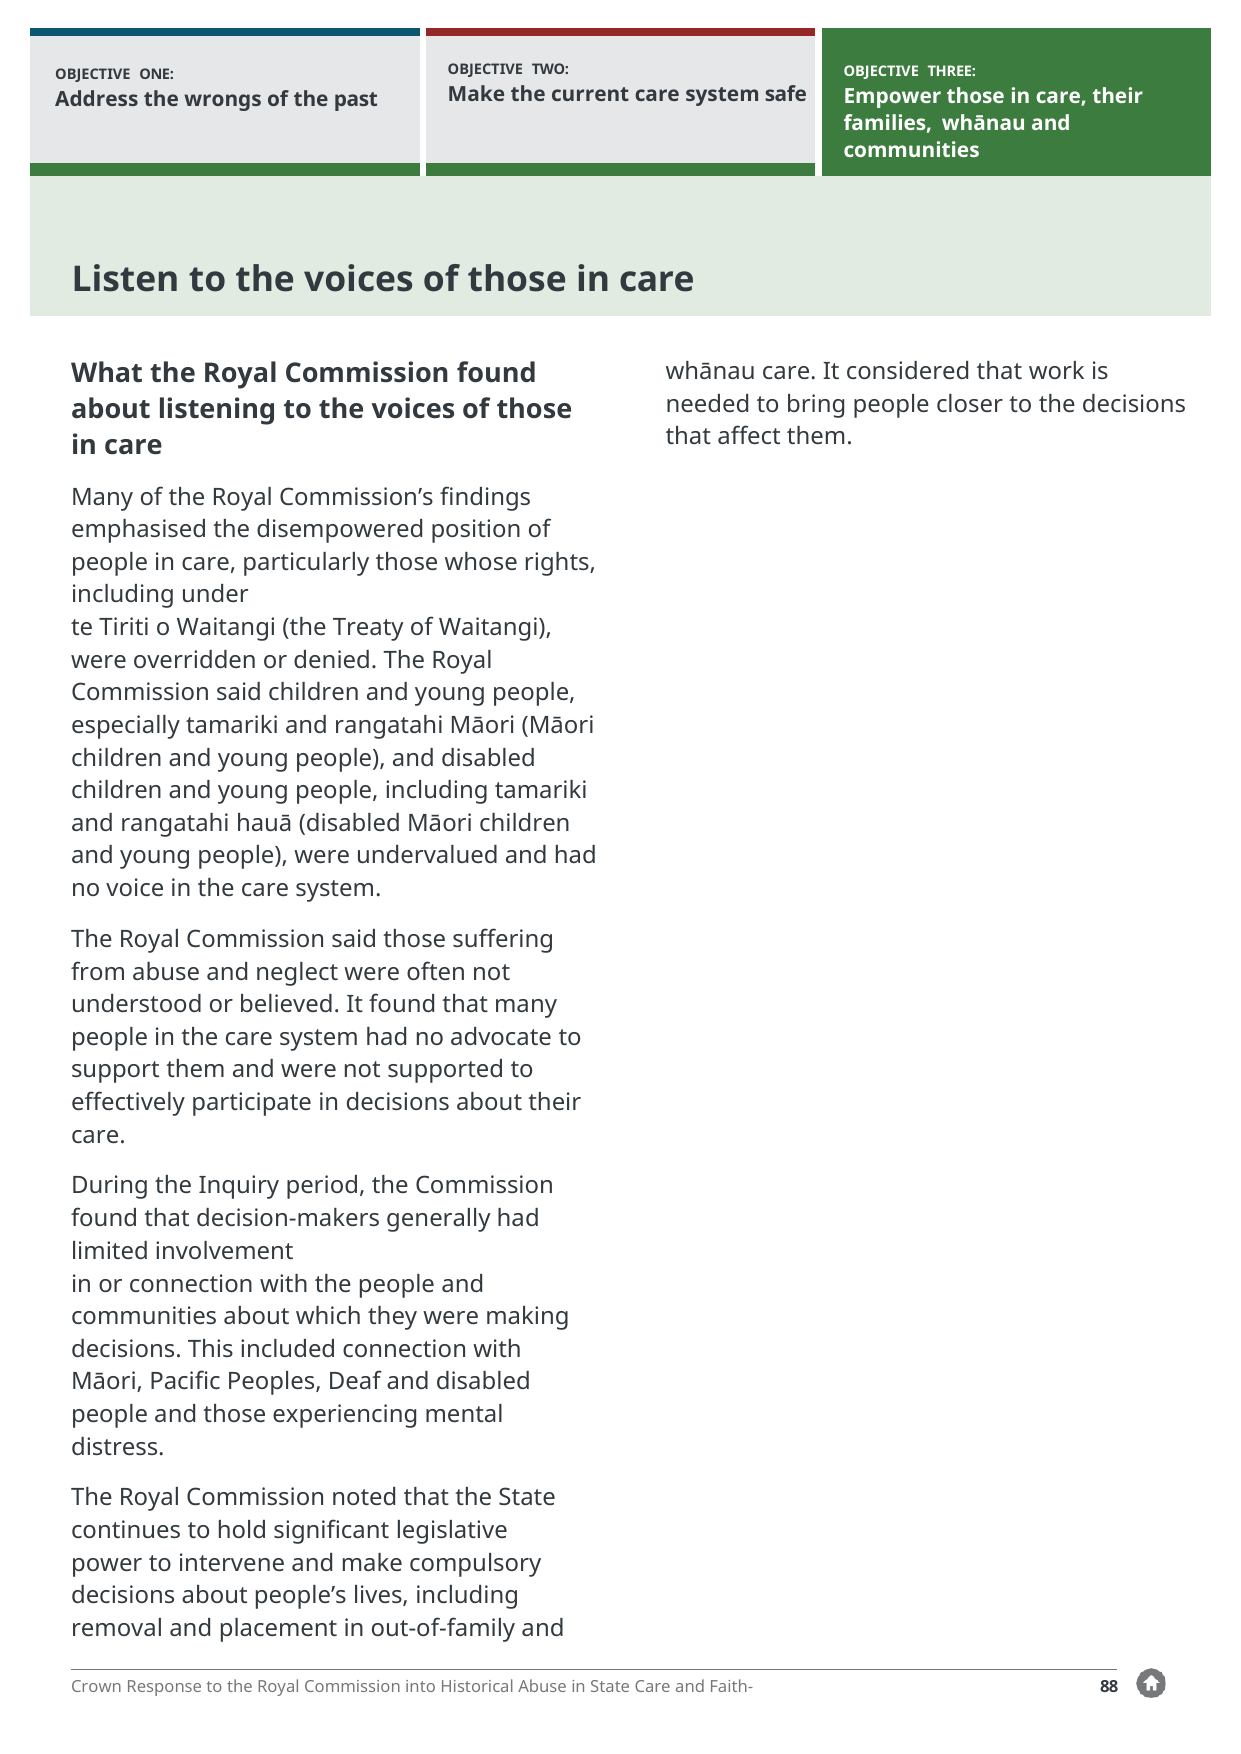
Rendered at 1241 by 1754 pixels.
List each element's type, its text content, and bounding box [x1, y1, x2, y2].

text During the Inquiry period, the Commission found that decision-makers generally had limited involvement [71, 1168, 605, 1266]
table_header [426, 28, 815, 36]
text The Royal Commission said those suffering from abuse and neglect were often not understood or believed. It found that many people in the care system had no advocate to support them and were not supported to effectively participate in decisions about their care. [71, 922, 605, 1150]
table_header OBJECTIVE THREE: Empower those in care, their families, whānau and communities [822, 28, 1211, 163]
table_cell OBJECTIVE TWO: Make the current care system safe [426, 36, 815, 163]
text Many of the Royal Commission’s findings emphasised the disempowered position of people in care, particularly those whose rights, including under [71, 479, 605, 610]
table_header [30, 28, 420, 36]
text in or connection with the people and communities about which they were making decisions. This included connection with Māori, Pacific Peoples, Deaf and disabled people and those experiencing mental distress. [71, 1266, 576, 1462]
text The Royal Commission noted that the State continues to hold significant legislative power to intervene and make compulsory decisions about people’s lives, including removal and placement in out-of-family and whānau care. It considered that work is needed to bring people closer to the decisions that affect them. [71, 1480, 569, 1643]
picture [1136, 1668, 1166, 1698]
text te Tiriti o Waitangi (the Treaty of Waitangi), were overridden or denied. The Royal Commission said children and young people, especially tamariki and rangatahi Māori (Māori children and young people), and disabled children and young people, including tamariki and rangatahi hauā (disabled Māori children and young people), were undervalued and had no voice in the care system. [71, 610, 605, 903]
table_cell OBJECTIVE ONE: Address the wrongs of the past [30, 36, 420, 163]
table_cell Listen to the voices of those in care [30, 176, 1211, 316]
subtitle What the Royal Commission found about listening to the voices of those in care [71, 354, 576, 462]
text The Royal Commission noted that the State continues to hold significant legislative power to intervene and make compulsory decisions about people’s lives, including removal and placement in out-of-family and whānau care. It considered that work is needed to bring people closer to the decisions that affect them. [665, 354, 1189, 452]
